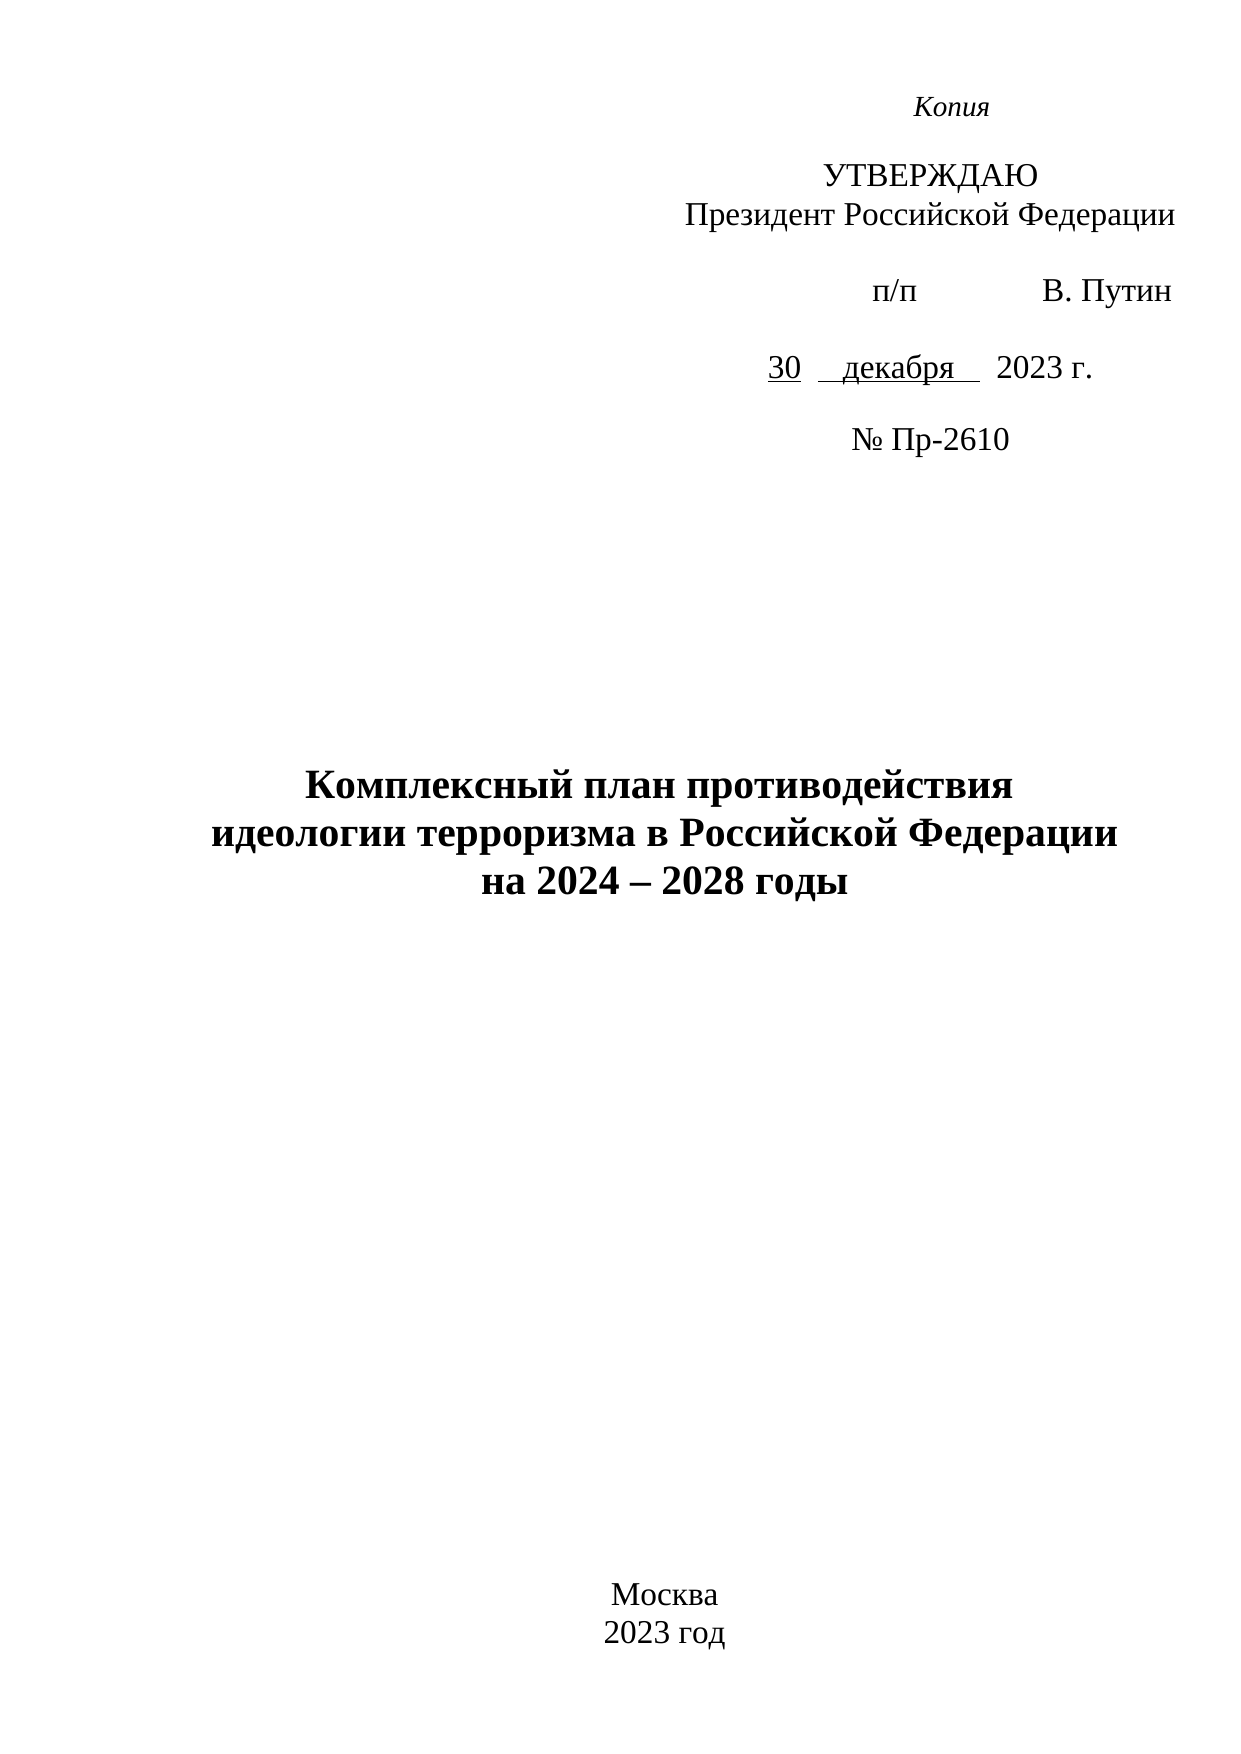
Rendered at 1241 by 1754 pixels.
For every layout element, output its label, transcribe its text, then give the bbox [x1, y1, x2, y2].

text Комплексный план противодействия идеологии терроризма в Российской Федерации на 2024 – 2028 годы [148, 759, 1181, 903]
text 2023 год [148, 1612, 1181, 1651]
text Президент Российской Федерации [679, 194, 1181, 232]
text № Пр-2610 [679, 419, 1181, 458]
text УТВЕРЖДАЮ [679, 156, 1181, 194]
text Копия [148, 89, 1181, 122]
text 30 декабря 2023 г. [679, 347, 1181, 386]
text Москва [148, 1574, 1181, 1612]
text п/п В. Путин [679, 271, 1181, 309]
